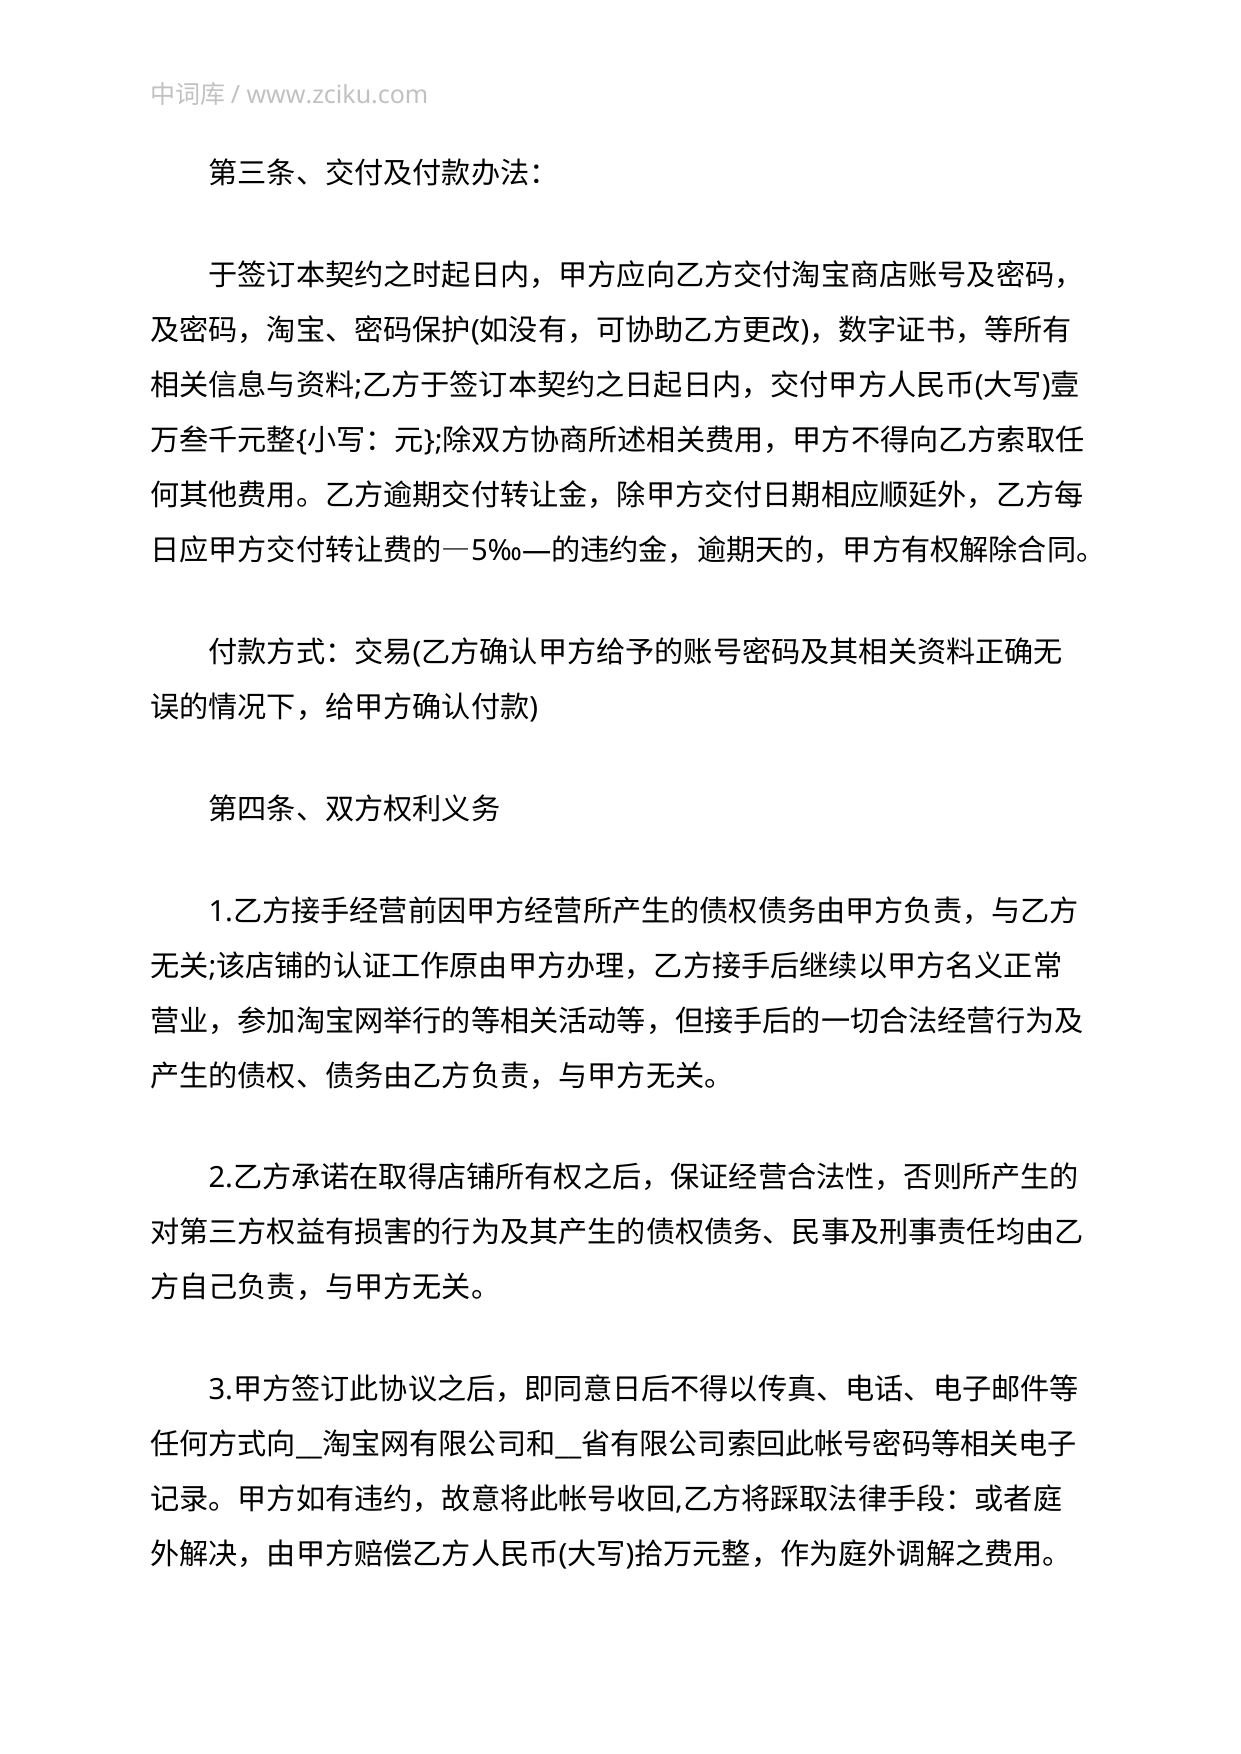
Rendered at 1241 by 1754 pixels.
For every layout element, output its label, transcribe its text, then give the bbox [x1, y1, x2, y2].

text 于签订本契约之时起日内，甲方应向乙方交付淘宝商店账号及密码，及密码，淘宝、密码保护(如没有，可协助乙方更改)，数字证书，等所有相关信息与资料;乙方于签订本契约之日起日内，交付甲方人民币(大写)壹万叁千元整{小写：元};除双方协商所述相关费用，甲方不得向乙方索取任何其他费用。乙方逾期交付转让金，除甲方交付日期相应顺延外，乙方每日应甲方交付转让费的—5‰—的违约金，逾期天的，甲方有权解除合同。 [150, 252, 1090, 569]
text 3.甲方签订此协议之后，即同意日后不得以传真、电话、电子邮件等任何方式向__淘宝网有限公司和__省有限公司索回此帐号密码等相关电子记录。甲方如有违约，故意将此帐号收回,乙方将踩取法律手段：或者庭外解决，由甲方赔偿乙方人民币(大写)拾万元整，作为庭外调解之费用。 [150, 1366, 1090, 1573]
text 2.乙方承诺在取得店铺所有权之后，保证经营合法性，否则所产生的对第三方权益有损害的行为及其产生的债权债务、民事及刑事责任均由乙方自己负责，与甲方无关。 [150, 1154, 1090, 1306]
text 第三条、交付及付款办法： [150, 150, 1090, 192]
text 付款方式：交易(乙方确认甲方给予的账号密码及其相关资料正确无误的情况下，给甲方确认付款) [150, 628, 1090, 726]
text 第四条、双方权利义务 [150, 786, 1090, 828]
text 1.乙方接手经营前因甲方经营所产生的债权债务由甲方负责，与乙方无关;该店铺的认证工作原由甲方办理，乙方接手后继续以甲方名义正常营业，参加淘宝网举行的等相关活动等，但接手后的一切合法经营行为及产生的债权、债务由乙方负责，与甲方无关。 [150, 887, 1090, 1094]
